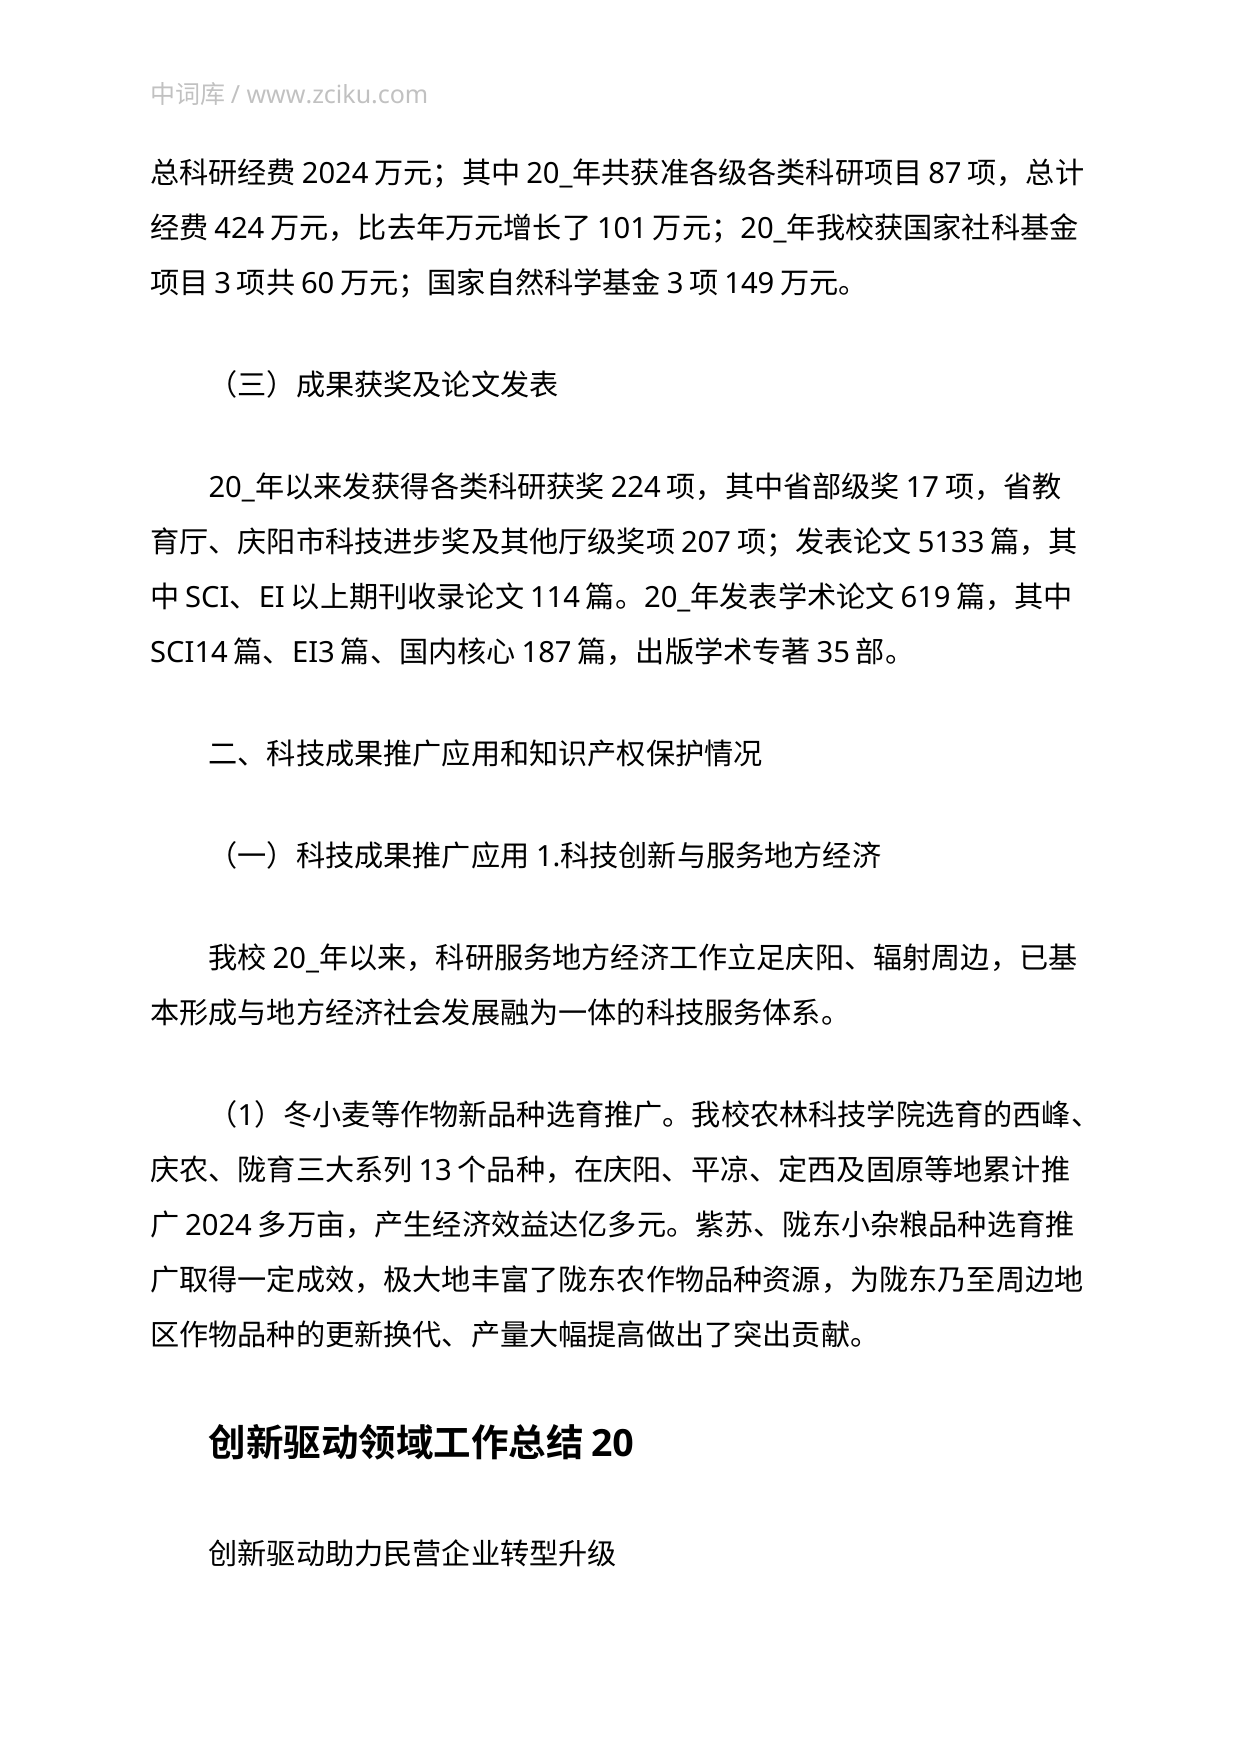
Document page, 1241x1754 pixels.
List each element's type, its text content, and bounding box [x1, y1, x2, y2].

text 二、科技成果推广应用和知识产权保护情况 [150, 731, 1090, 773]
text （1）冬小麦等作物新品种选育推广。我校农林科技学院选育的西峰、庆农、陇育三大系列13个品种，在庆阳、平凉、定西及固原等地累计推广2024多万亩，产生经济效益达亿多元。紫苏、陇东小杂粮品种选育推广取得一定成效，极大地丰富了陇东农作物品种资源，为陇东乃至周边地区作物品种的更新换代、产量大幅提高做出了突出贡献。 [150, 1091, 1090, 1353]
text 我校20_年以来，科研服务地方经济工作立足庆阳、辐射周边，已基本形成与地方经济社会发展融为一体的科技服务体系。 [150, 934, 1090, 1032]
text 20_年以来发获得各类科研获奖224项，其中省部级奖17项，省教育厅、庆阳市科技进步奖及其他厅级奖项207项；发表论文5133篇，其中SCI、EI以上期刊收录论文114篇。20_年发表学术论文619篇，其中SCI14篇、EI3篇、国内核心187篇，出版学术专著35部。 [150, 464, 1090, 671]
text （一）科技成果推广应用 1.科技创新与服务地方经济 [150, 832, 1090, 875]
text 创新驱动助力民营企业转型升级 [150, 1531, 1090, 1573]
text 创新驱动领域工作总结20 [150, 1413, 1090, 1467]
text （三）成果获奖及论文发表 [150, 362, 1090, 404]
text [150, 150, 1090, 302]
